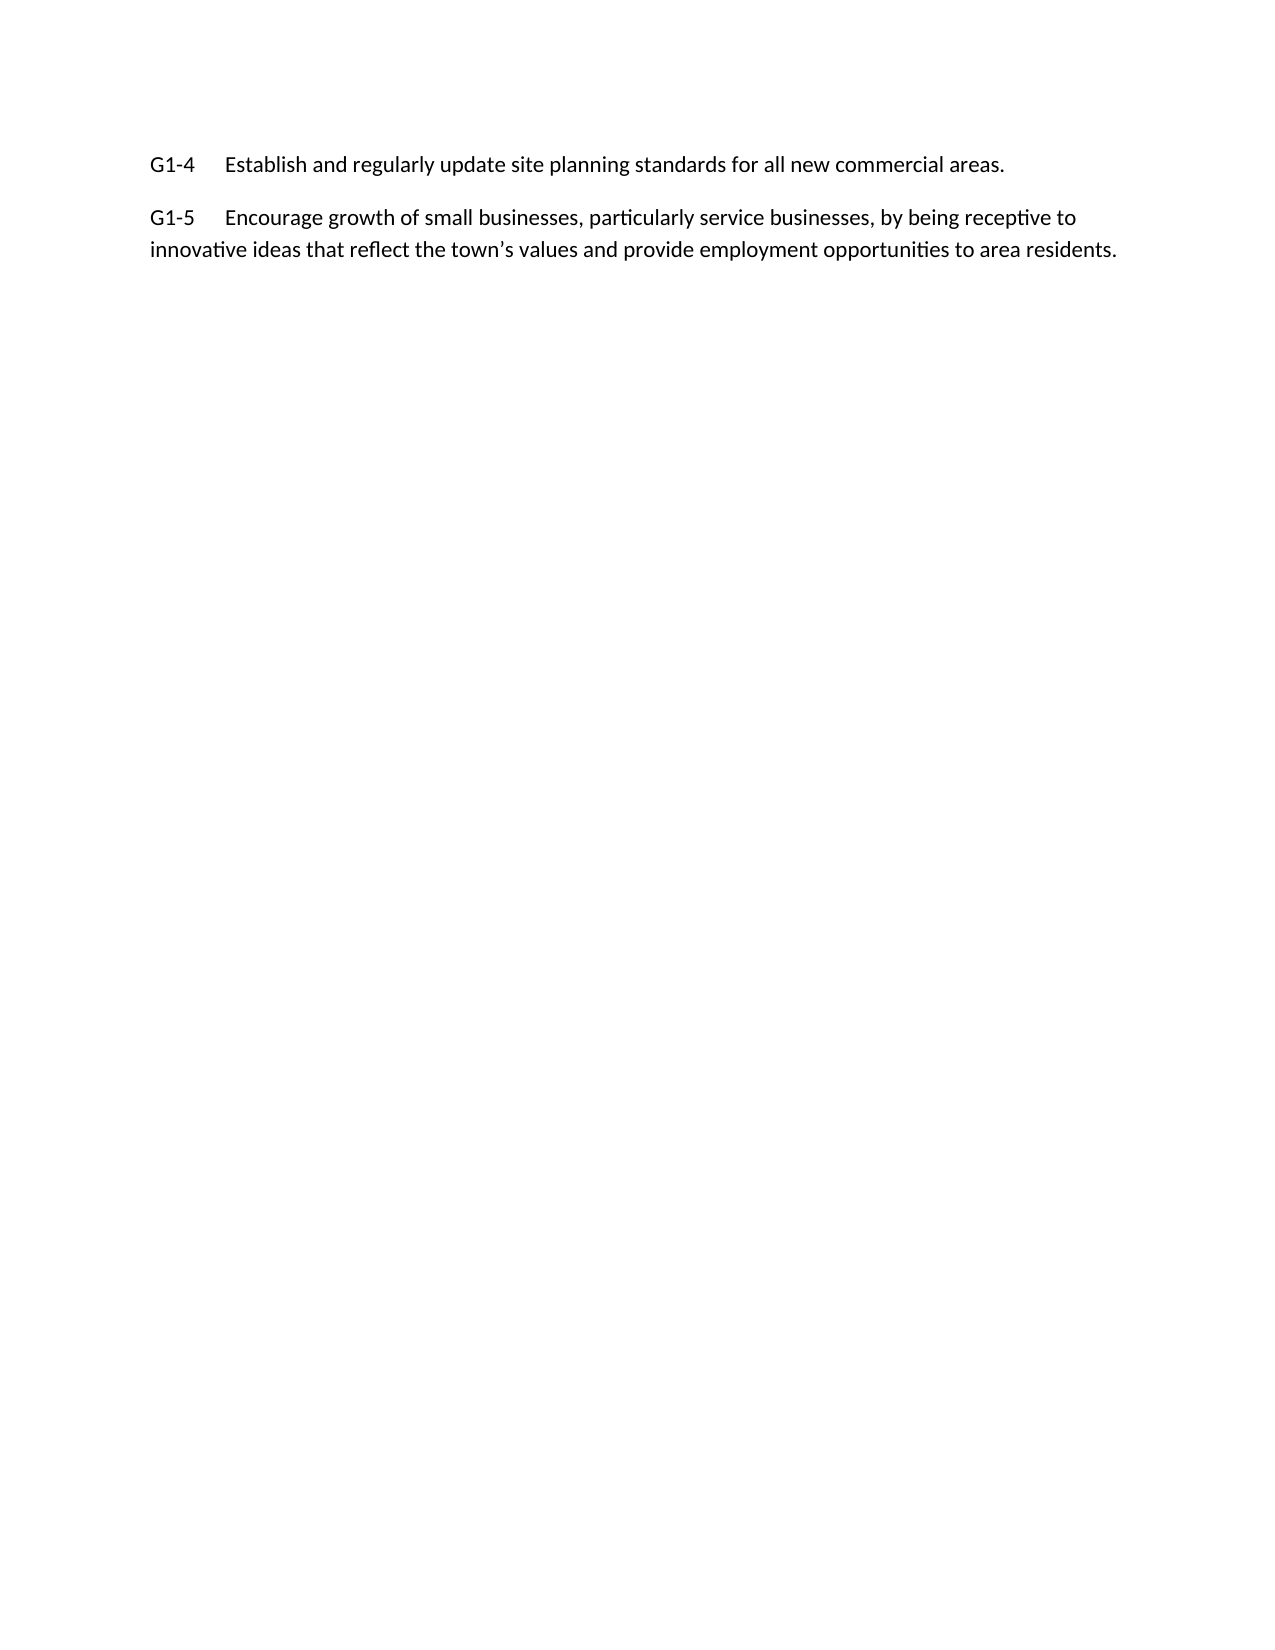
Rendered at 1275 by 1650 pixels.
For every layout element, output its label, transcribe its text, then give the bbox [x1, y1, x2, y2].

text G1-5 Encourage growth of small businesses, particularly service businesses, by being receptive to innovative ideas that reflect the town’s values and provide employment opportunities to area residents. [150, 203, 1125, 263]
text G1-4 Establish and regularly update site planning standards for all new commercial areas. [150, 150, 1125, 178]
